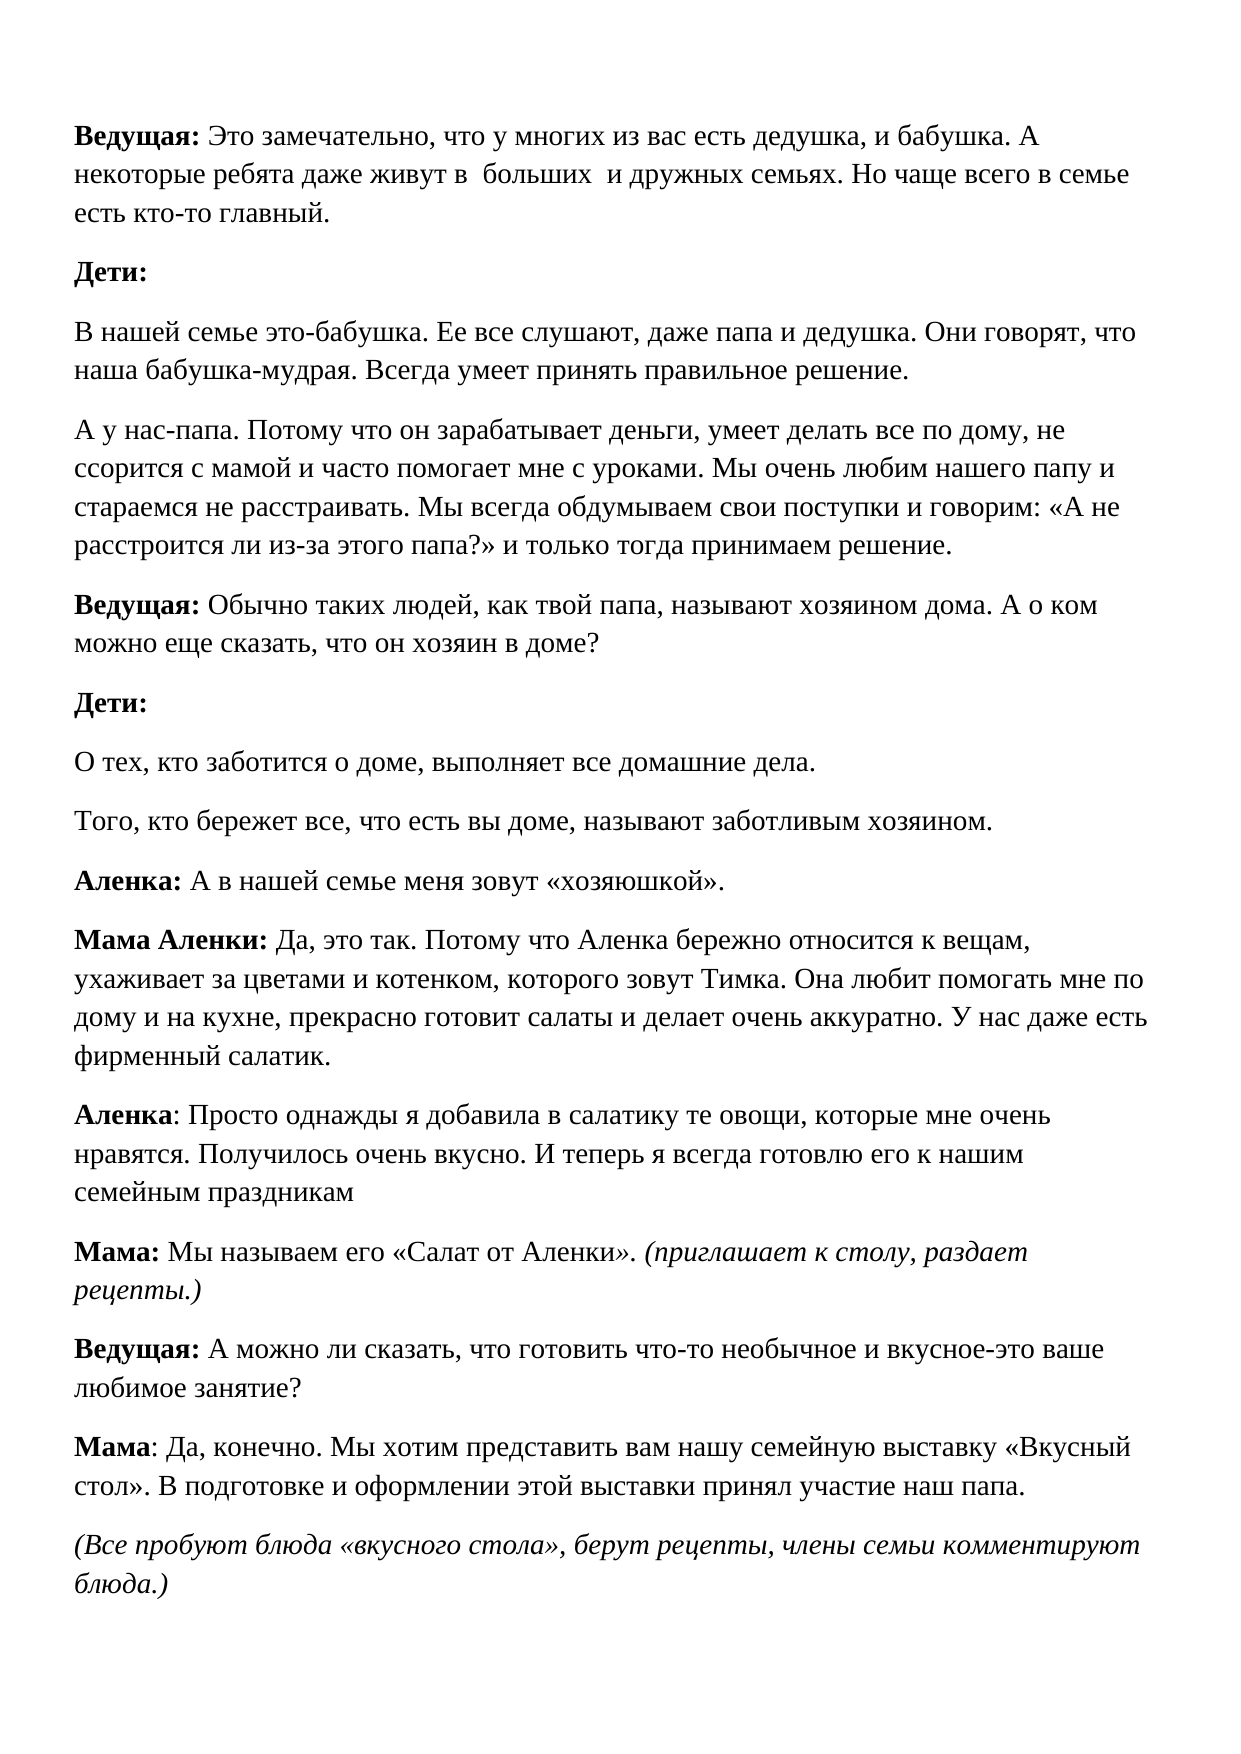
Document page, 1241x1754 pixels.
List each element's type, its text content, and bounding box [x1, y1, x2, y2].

text Мама: Мы называем его «Салат от Аленки». (приглашает к столу, раздает рецепты.) [74, 1234, 1152, 1306]
text Аленка: А в нашей семье меня зовут «хозяюшкой». [74, 863, 1152, 896]
text А у нас-папа. Потому что он зарабатывает деньги, умеет делать все по дому, не ссорится с мамой и часто помогает мне с уроками. Мы очень любим нашего папу и стараемся не расстраивать. Мы всегда обдумываем свои поступки и говорим: «А не расстроится ли из-за этого папа?» и только тогда принимаем решение. [74, 412, 1152, 561]
text О тех, кто заботится о доме, выполняет все домашние дела. [74, 744, 1152, 778]
text В нашей семье это-бабушка. Ее все слушают, даже папа и дедушка. Они говорят, что наша бабушка-мудрая. Всегда умеет принять правильное решение. [74, 314, 1152, 386]
text Дети: [74, 254, 1152, 288]
text Мама Аленки: Да, это так. Потому что Аленка бережно относится к вещам, ухаживает за цветами и котенком, которого зовут Тимка. Она любит помогать мне по дому и на кухне, прекрасно готовит салаты и делает очень аккуратно. У нас даже есть фирменный салатик. [74, 922, 1152, 1071]
text Мама: Да, конечно. Мы хотим представить вам нашу семейную выставку «Вкусный стол». В подготовке и оформлении этой выставки принял участие наш папа. [74, 1429, 1152, 1502]
text Того, кто бережет все, что есть вы доме, называют заботливым хозяином. [74, 803, 1152, 837]
text Ведущая: А можно ли сказать, что готовить что-то необычное и вкусное-это ваше любимое занятие? [74, 1332, 1152, 1404]
text Ведущая: Обычно таких людей, как твой папа, называют хозяином дома. А о ком можно еще сказать, что он хозяин в доме? [74, 587, 1152, 659]
text Ведущая: Это замечательно, что у многих из вас есть дедушка, и бабушка. А некоторые ребята даже живут в больших и дружных семьях. Но чаще всего в семье есть кто-то главный. [74, 118, 1152, 229]
text Дети: [74, 685, 1152, 718]
text (Все пробуют блюда «вкусного стола», берут рецепты, члены семьи комментируют блюда.) [74, 1527, 1152, 1599]
text Аленка: Просто однажды я добавила в салатику те овощи, которые мне очень нравятся. Получилось очень вкусно. И теперь я всегда готовлю его к нашим семейным праздникам [74, 1097, 1152, 1208]
